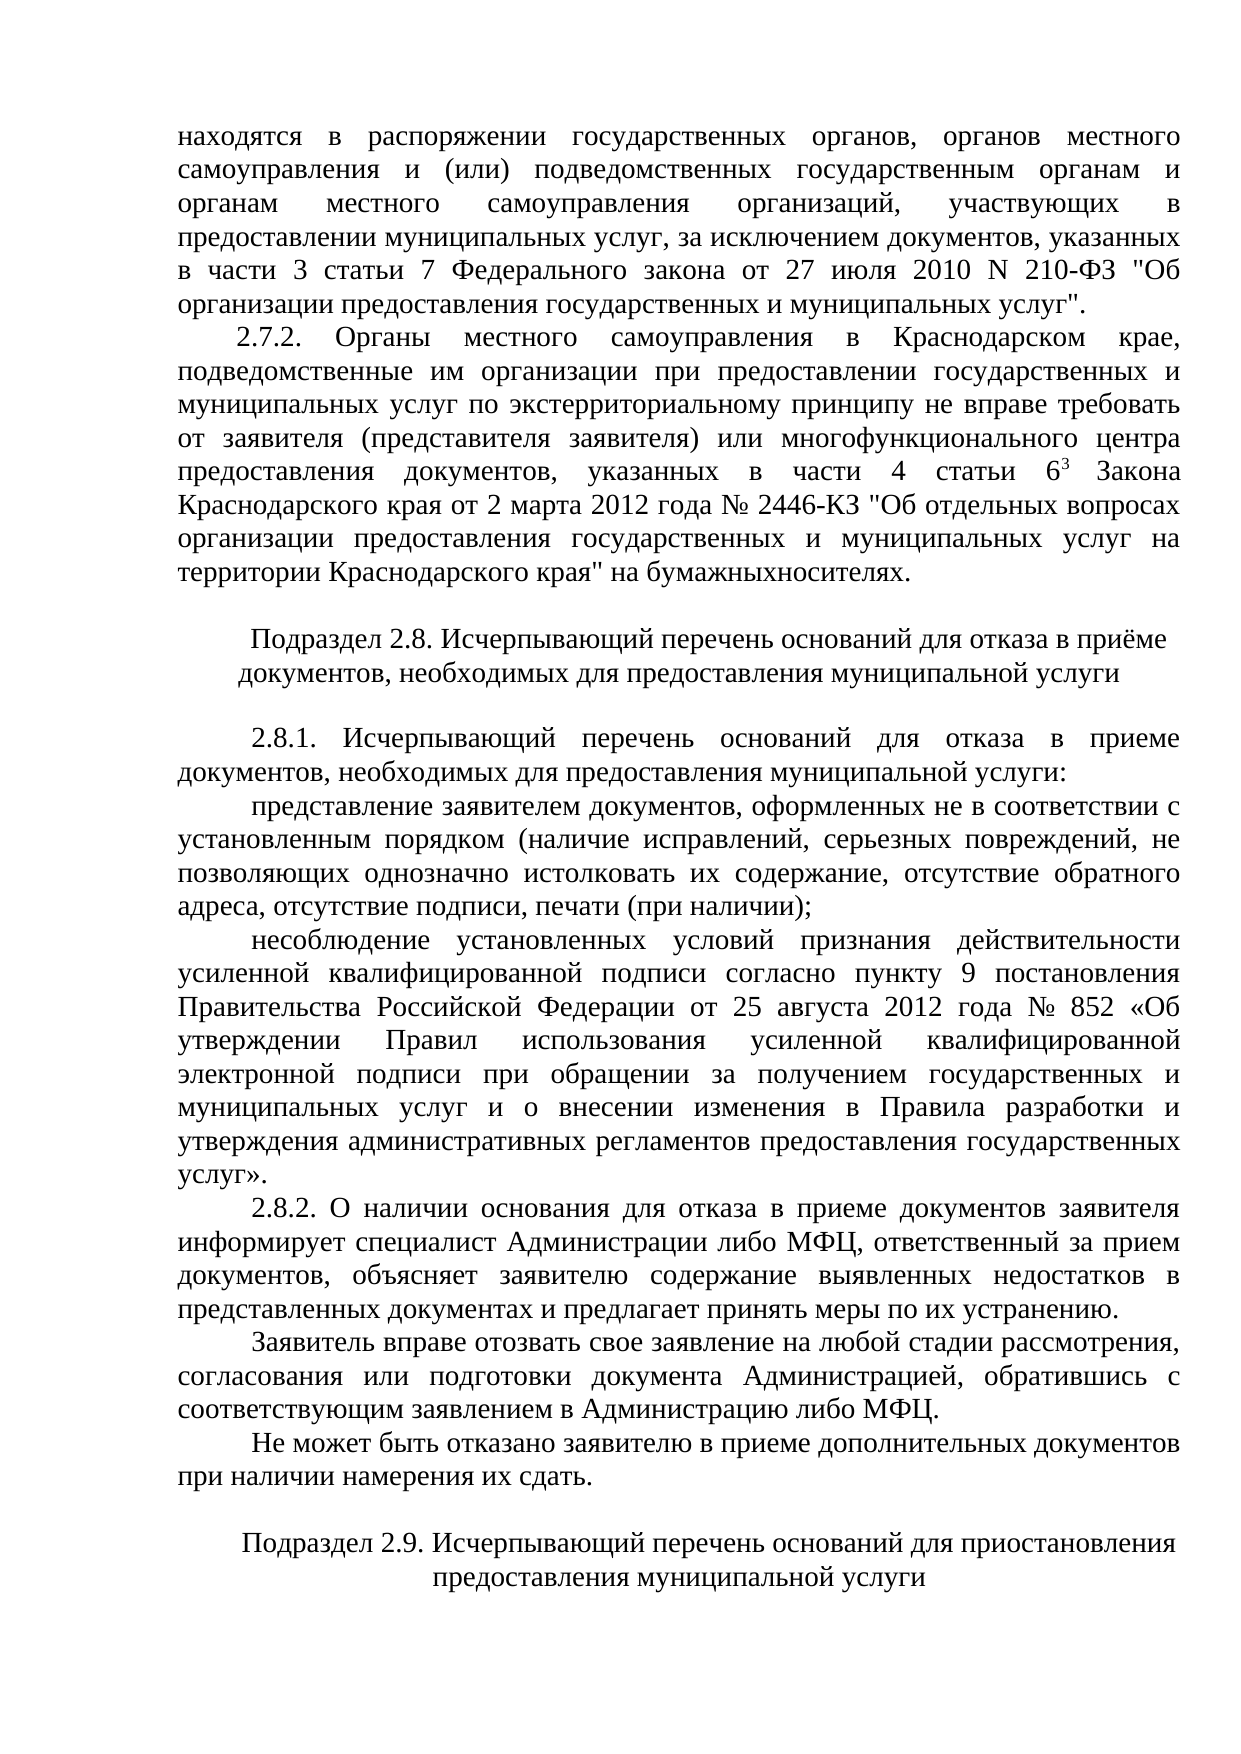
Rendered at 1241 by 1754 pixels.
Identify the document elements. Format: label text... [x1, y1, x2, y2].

text Подраздел 2.8. Исчерпывающий перечень оснований для отказа в приёме документов, необходимых для предоставления муниципальной услуги [177, 621, 1181, 688]
text 2.8.1. Исчерпывающий перечень оснований для отказа в приеме документов, необходимых для предоставления муниципальной услуги: [177, 721, 1181, 788]
text несоблюдение установленных условий признания действительности усиленной квалифицированной подписи согласно пункту 9 постановления Правительства Российской Федерации от 25 августа 2012 года № 852 «Об утверждении Правил использования усиленной квалифицированной электронной подписи при обращении за получением государственных и муниципальных услуг и о внесении изменения в Правила разработки и утверждения административных регламентов предоставления государственных услуг». [177, 922, 1181, 1190]
text Не может быть отказано заявителю в приеме дополнительных документов при наличии намерения их сдать. [177, 1425, 1181, 1492]
text представление заявителем документов, оформленных не в соответствии с установленным порядком (наличие исправлений, серьезных повреждений, не позволяющих однозначно истолковать их содержание, отсутствие обратного адреса, отсутствие подписи, печати (при наличии); [177, 788, 1181, 922]
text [177, 118, 1181, 319]
text Заявитель вправе отозвать свое заявление на любой стадии рассмотрения, согласования или подготовки документа Администрацией, обратившись с соответствующим заявлением в Администрацию либо МФЦ. [177, 1324, 1181, 1425]
text 2.8.2. О наличии основания для отказа в приеме документов заявителя информирует специалист Администрации либо МФЦ, ответственный за прием документов, объясняет заявителю содержание выявленных недостатков в представленных документах и предлагает принять меры по их устранению. [177, 1190, 1181, 1324]
text 2.7.2. Органы местного самоуправления в Краснодарском крае, подведомственные им организации при предоставлении государственных и муниципальных услуг по экстерриториальному принципу не вправе требовать от заявителя (представителя заявителя) или многофункционального центра предоставления документов, указанных в части 4 статьи 63 Закона Краснодарского края от 2 марта 2012 года № 2446-КЗ "Об отдельных вопросах организации предоставления государственных и муниципальных услуг на территории Краснодарского края" на бумажныхносителях. [177, 319, 1181, 588]
text Подраздел 2.9. Исчерпывающий перечень оснований для приостановления предоставления муниципальной услуги [177, 1526, 1181, 1593]
